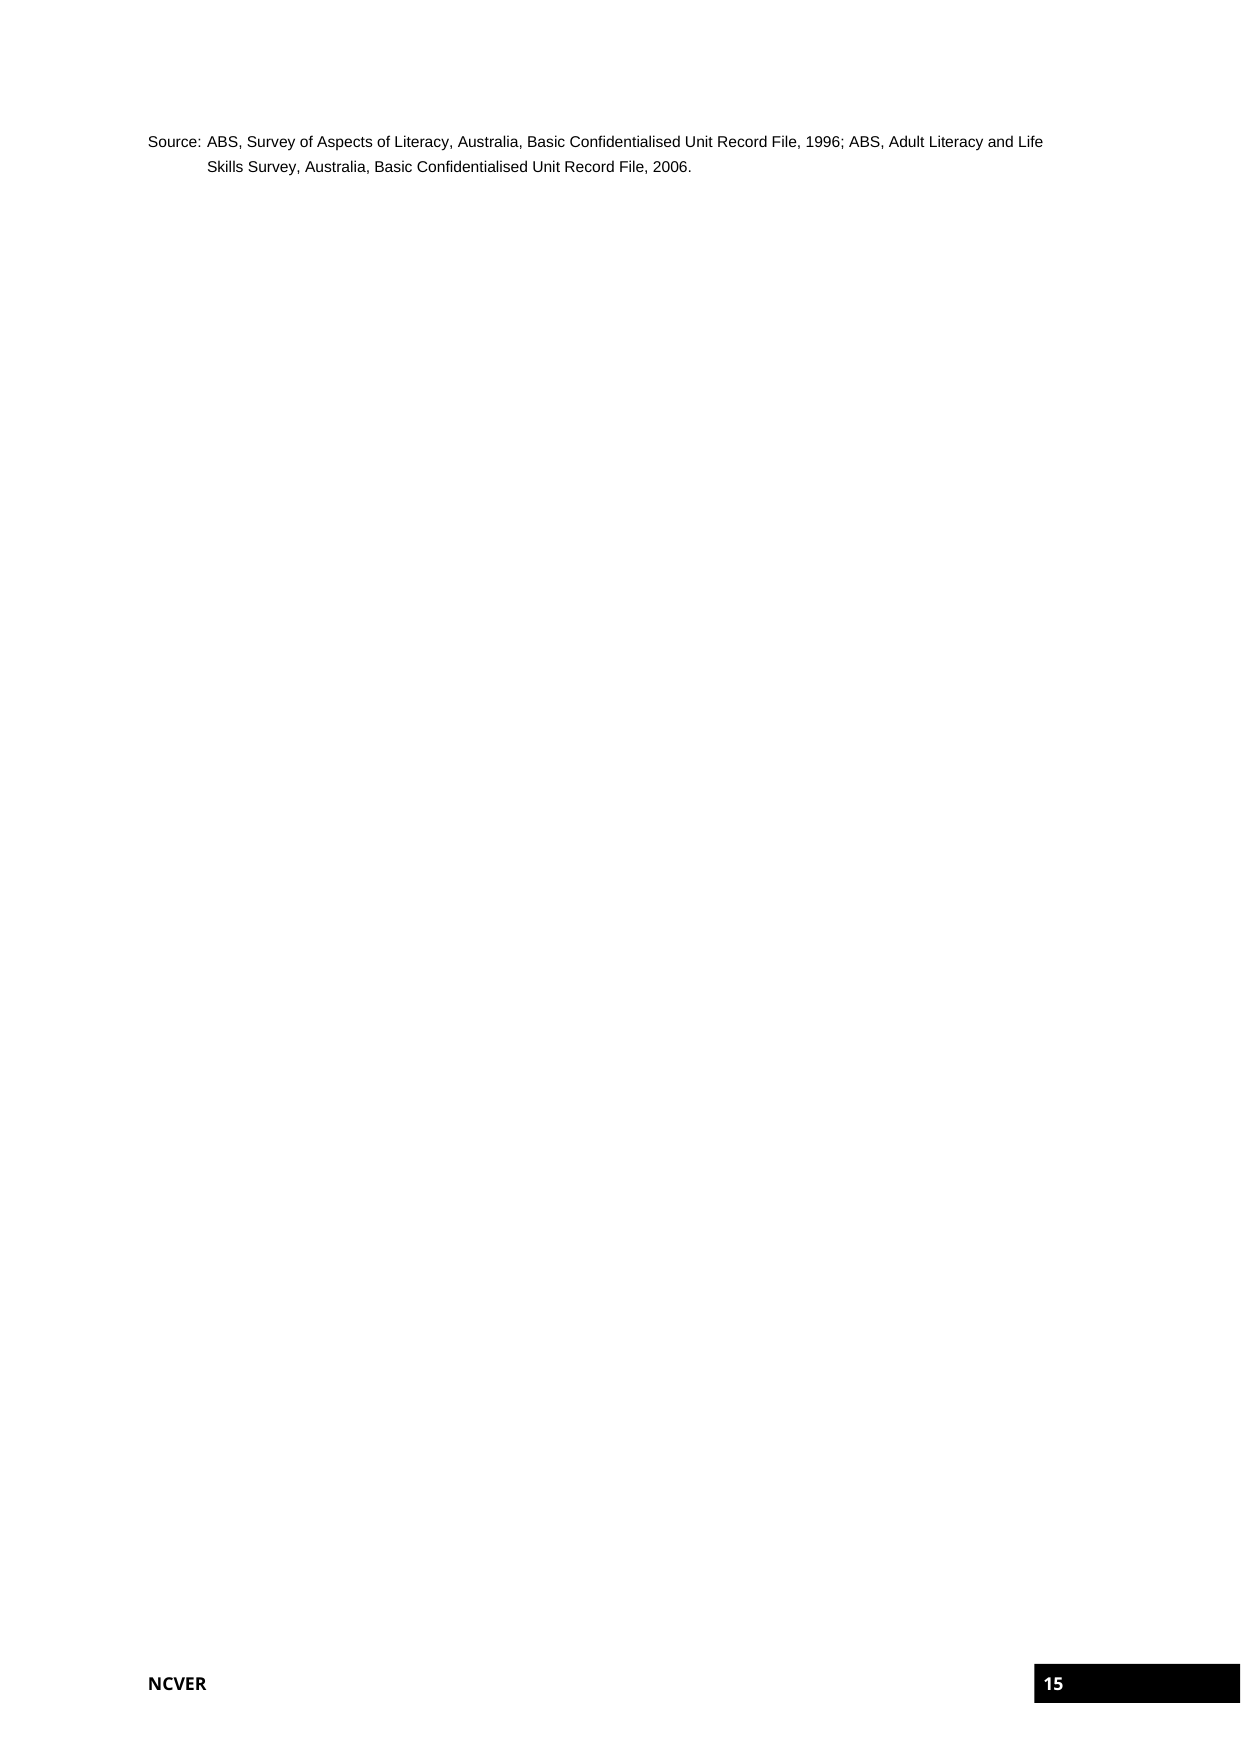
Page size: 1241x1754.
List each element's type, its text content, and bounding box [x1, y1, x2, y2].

text Source: ABS, Survey of Aspects of Literacy, Australia, Basic Confidentialised Unit Record File, 1996; ABS, Adult Literacy and Life Skills Survey, Australia, Basic Confidentialised Unit Record File, 2006. [148, 133, 1063, 177]
